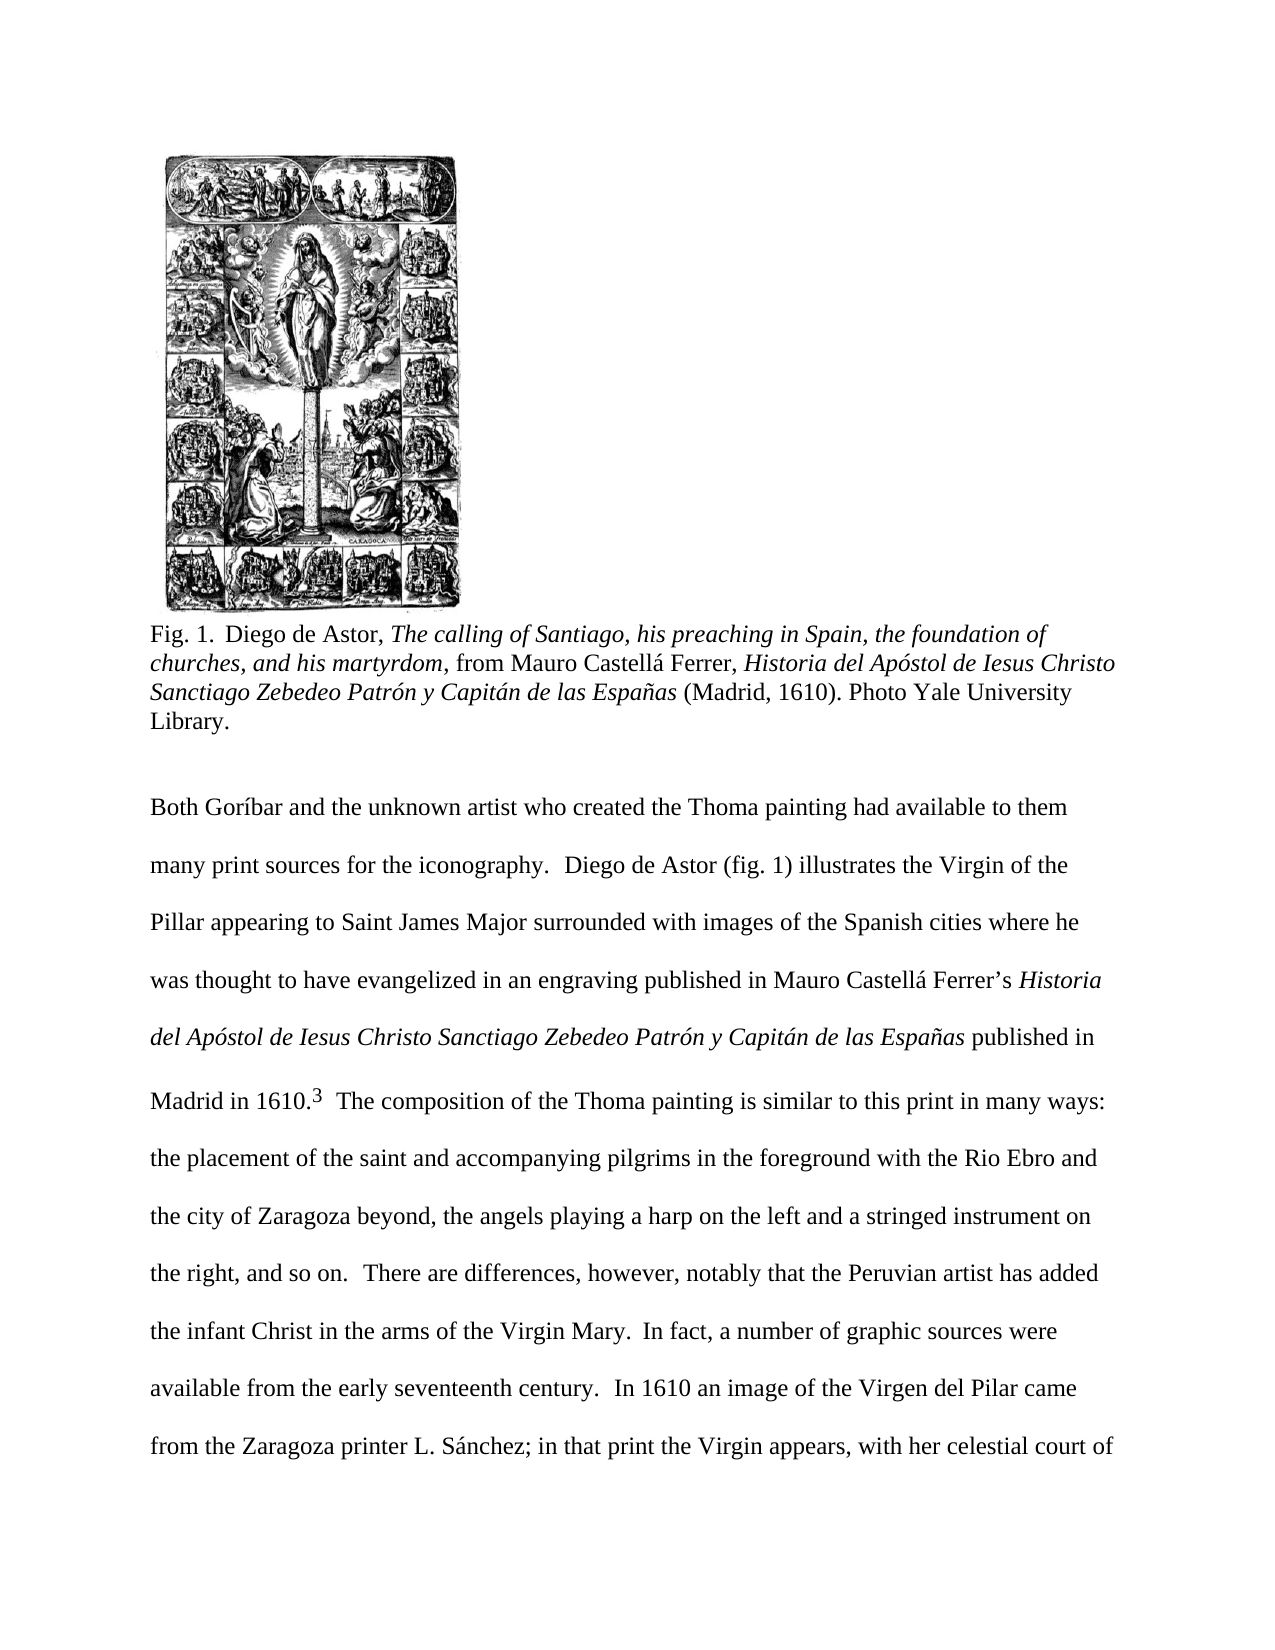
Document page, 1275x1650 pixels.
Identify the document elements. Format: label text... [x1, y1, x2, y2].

picture [156, 150, 463, 617]
text Both Goríbar and the unknown artist who created the Thoma painting had available to them many print sources for the iconography. Diego de Astor (fig. 1) illustrates the Virgin of the Pillar appearing to Saint James Major surrounded with images of the Spanish cities where he was thought to have evangelized in an engraving published in Mauro Castellá Ferrer’s Historia del Apóstol de Iesus Christo Sanctiago Zebedeo Patrón y Capitán de las Españas published in Madrid in 1610.3 The composition of the Thoma painting is similar to this print in many ways: the placement of the saint and accompanying pilgrims in the foreground with the Rio Ebro and the city of Zaragoza beyond, the angels playing a harp on the left and a stringed instrument on the right, and so on. There are differences, however, notably that the Peruvian artist has added the infant Christ in the arms of the Virgin Mary. In fact, a number of graphic sources were available from the early seventeenth century. In 1610 an image of the Virgen del Pilar came from the Zaragoza printer L. Sánchez; in that print the Virgin appears, with her celestial court of [150, 792, 1123, 1459]
text Fig. 1. Diego de Astor, The calling of Santiago, his preaching in Spain, the foundation of churches, and his martyrdom, from Mauro Castellá Ferrer, Historia del Apóstol de Iesus Christo Sanctiago Zebedeo Patrón y Capitán de las Españas (Madrid, 1610). Photo Yale University Library. [150, 619, 1125, 734]
